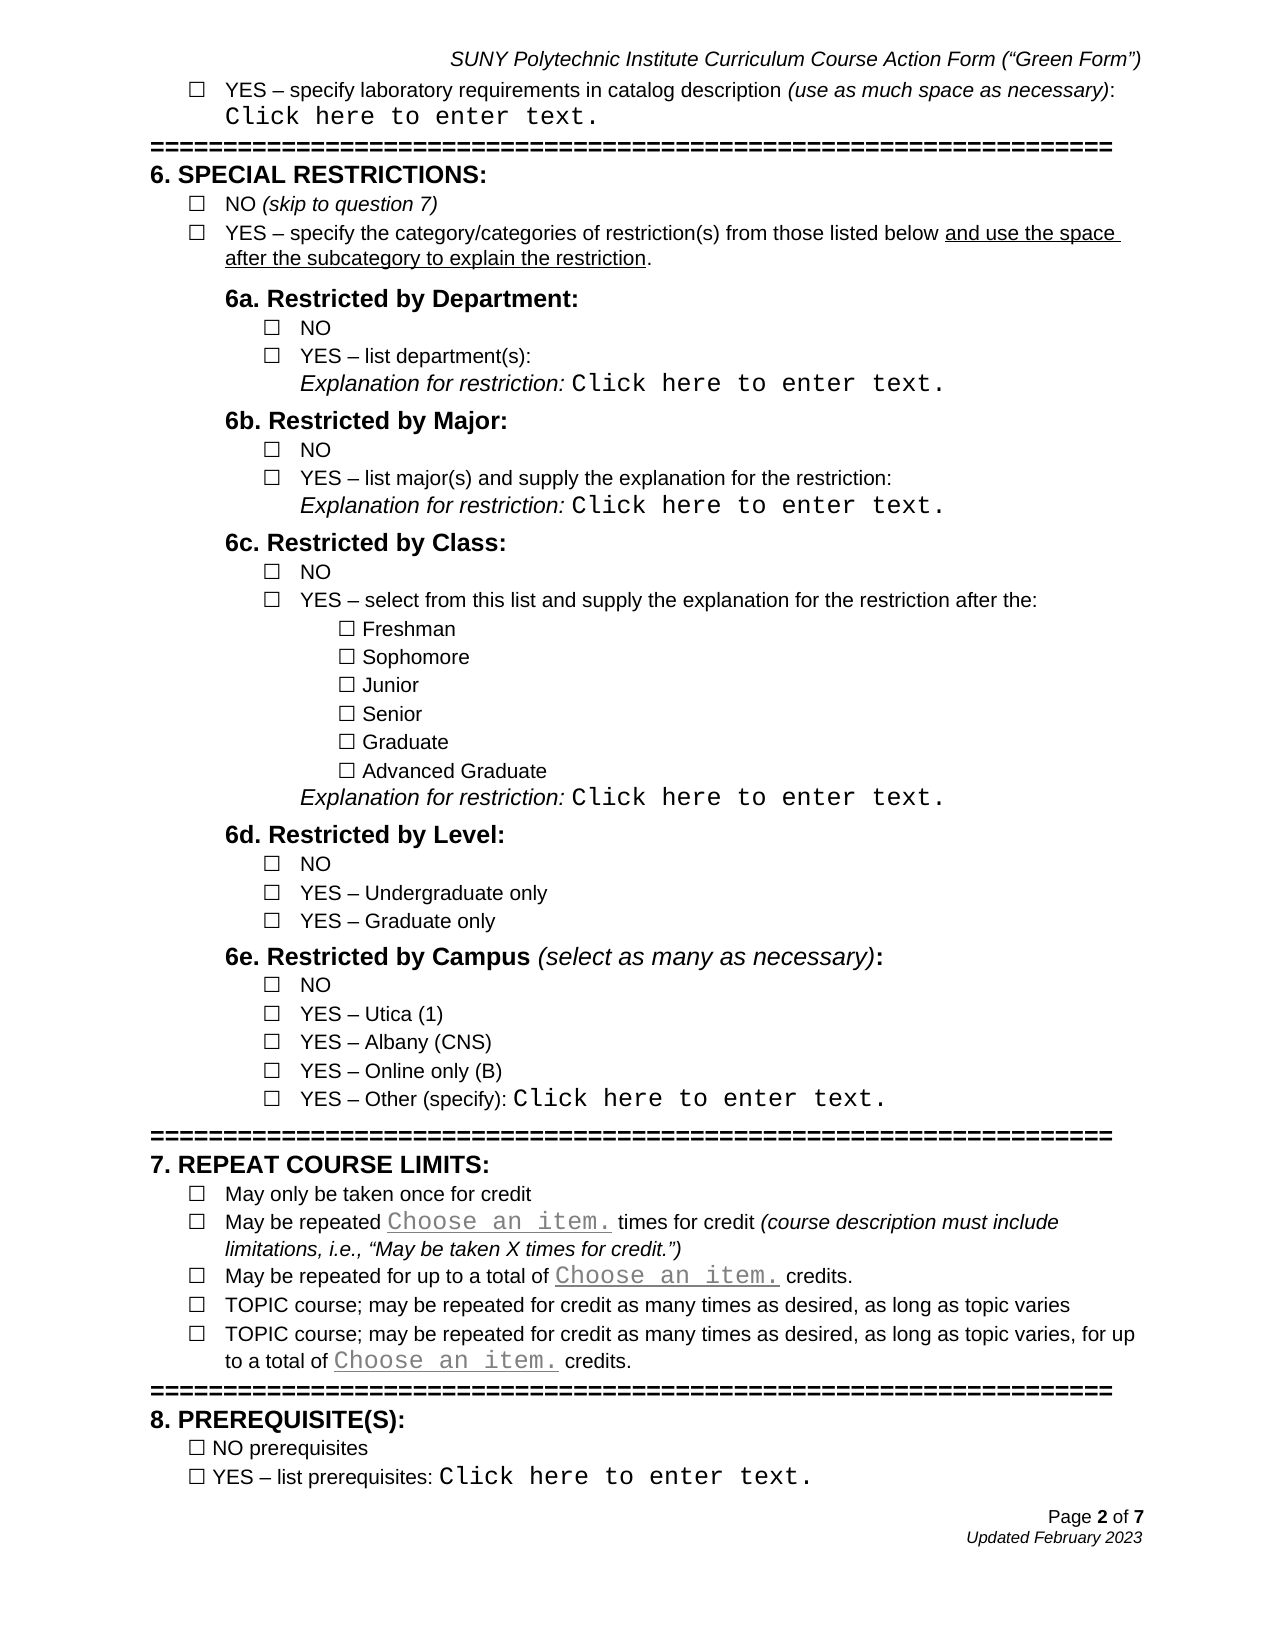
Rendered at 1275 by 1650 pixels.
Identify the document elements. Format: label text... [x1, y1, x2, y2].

text Freshman [337, 614, 1144, 642]
text TOPIC course; may be repeated for credit as many times as desired, as long as topic varies, for up to a total of credits. [187, 1319, 1144, 1376]
text YES – Utica (1) [262, 999, 1144, 1027]
text YES – list department(s): [262, 342, 1144, 370]
text Explanation for restriction: [225, 370, 1144, 399]
text 7. REPEAT COURSE LIMITS: [150, 1150, 1144, 1179]
text YES – list major(s) and supply the explanation for the restriction: [262, 463, 1144, 492]
text NO [262, 313, 1144, 342]
text YES – Online only (B) [262, 1056, 1144, 1084]
text YES – select from this list and supply the explanation for the restriction after the: [262, 585, 1144, 614]
text 6e. Restricted by Campus (select as many as necessary): [150, 942, 1144, 970]
text NO (skip to question 7) [187, 189, 1144, 218]
text NO [262, 849, 1144, 878]
text Graduate [337, 727, 1144, 756]
text 6b. Restricted by Major: [150, 406, 1144, 435]
text 6d. Restricted by Level: [150, 820, 1144, 849]
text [150, 1376, 1144, 1404]
text May be repeated for up to a total of credits. [187, 1261, 1144, 1291]
text YES – specify the category/categories of restriction(s) from those listed below and use the space after the subcategory to explain the restriction. [187, 218, 1144, 270]
text Sophomore [337, 642, 1144, 671]
text Junior [337, 671, 1144, 699]
text Explanation for restriction: [300, 784, 1144, 813]
text 6a. Restricted by Department: [150, 284, 1144, 313]
text NO [262, 435, 1144, 463]
text YES – Other (specify): [262, 1084, 1144, 1114]
text Senior [337, 699, 1144, 727]
text YES – Graduate only [262, 906, 1144, 934]
text YES – specify laboratory requirements in catalog description (use as much space as necessary): [187, 75, 1144, 103]
text YES – Albany (CNS) [262, 1027, 1144, 1056]
text Advanced Graduate [337, 756, 1144, 784]
text 6. SPECIAL RESTRICTIONS: [150, 161, 1144, 189]
text May only be taken once for credit [187, 1179, 1144, 1207]
text TOPIC course; may be repeated for credit as many times as desired, as long as topic varies [187, 1291, 1144, 1319]
text YES – list prerequisites: [187, 1462, 1144, 1492]
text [150, 132, 1144, 161]
text ================================================================== [150, 1121, 1144, 1150]
text 6c. Restricted by Class: [150, 528, 1144, 557]
text NO [262, 970, 1144, 999]
text Explanation for restriction: [262, 492, 1144, 521]
text May be repeated times for credit (course description must include limitations, i.e., “May be taken X times for credit.”) [187, 1207, 1144, 1261]
text NO [262, 557, 1144, 585]
text YES – Undergraduate only [262, 878, 1144, 906]
text 8. PREREQUISITE(S): [150, 1404, 1144, 1433]
text NO prerequisites [187, 1433, 1144, 1462]
